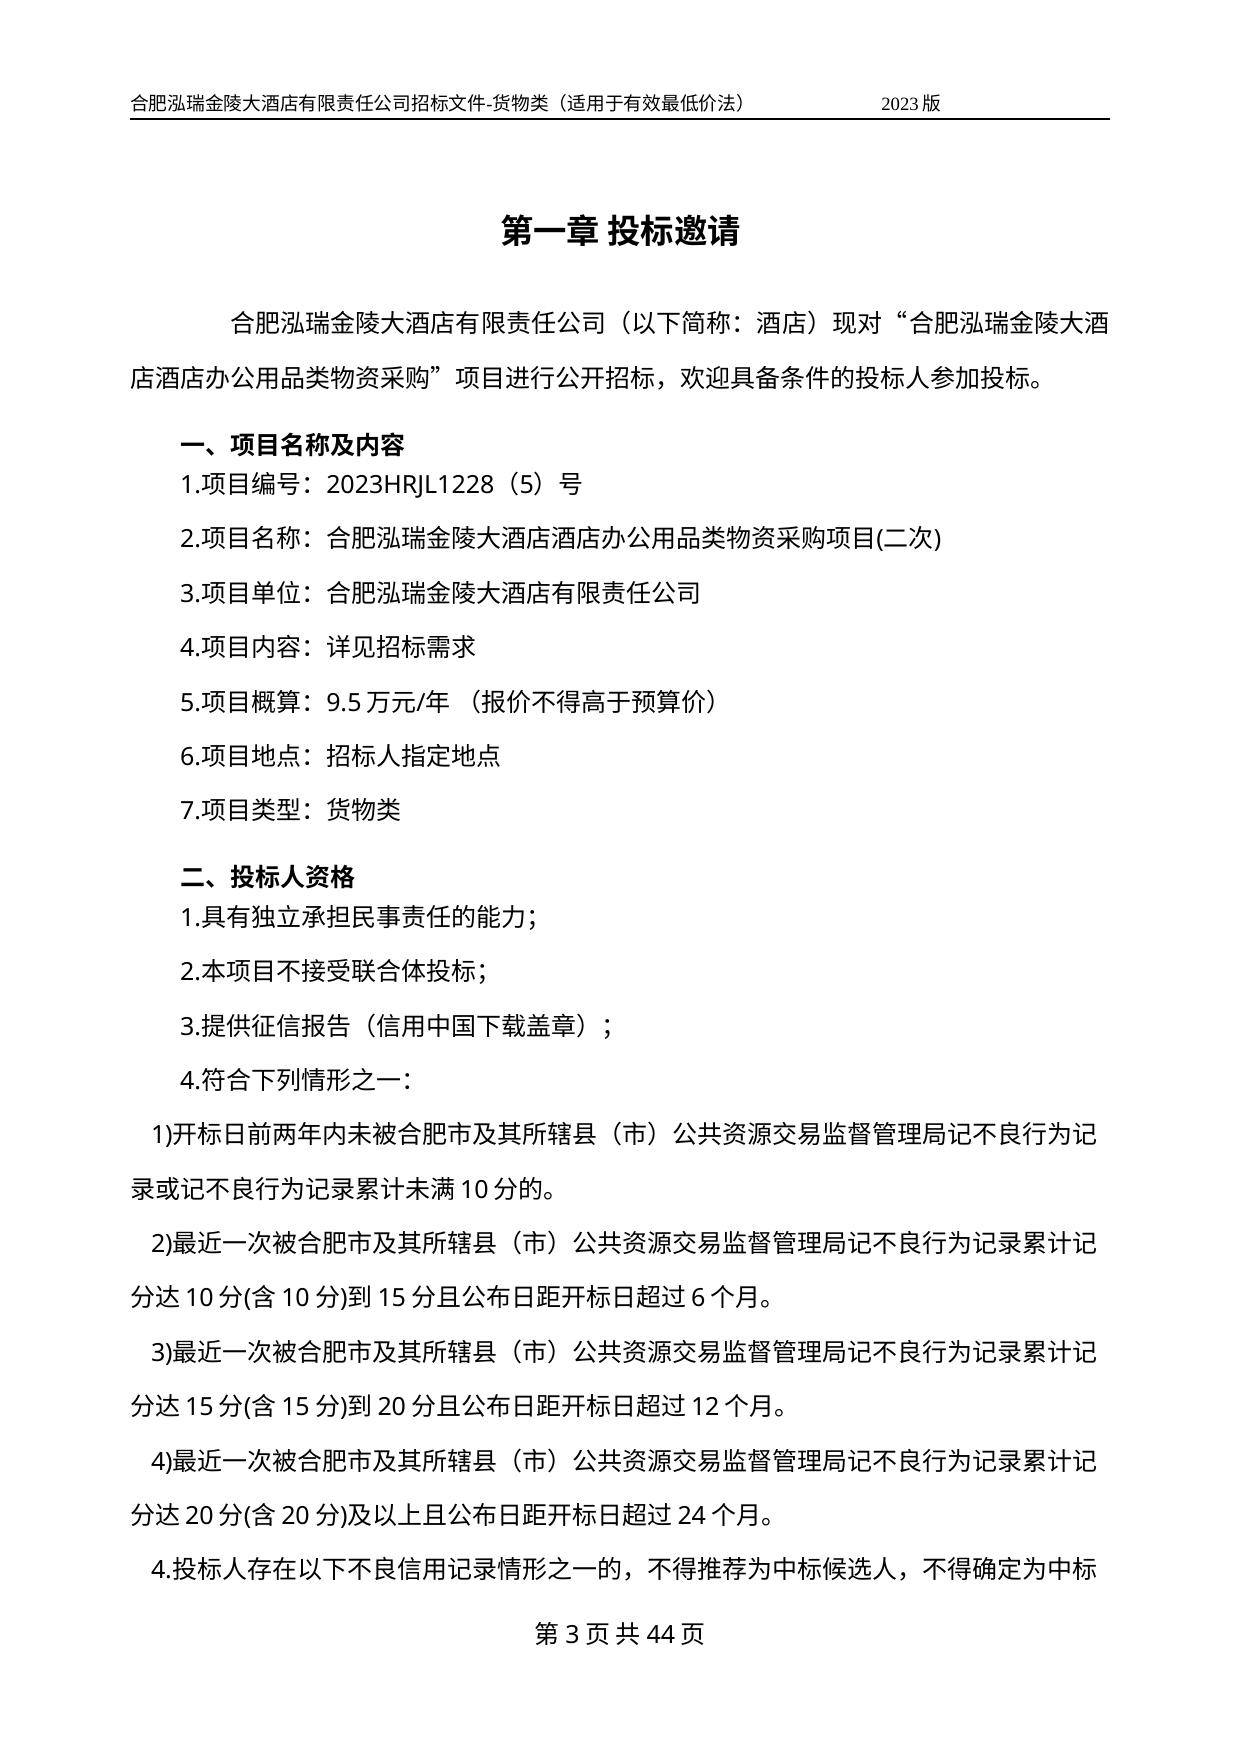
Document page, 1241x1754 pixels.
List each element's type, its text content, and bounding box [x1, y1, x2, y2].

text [130, 1550, 1110, 1586]
text 4.项目内容：详见招标需求 [130, 628, 1110, 664]
subtitle 第一章 投标邀请 [130, 204, 1110, 253]
text 1)开标日前两年内未被合肥市及其所辖县（市）公共资源交易监督管理局记不良行为记录或记不良行为记录累计未满10分的。 [130, 1115, 1110, 1205]
text 合肥泓瑞金陵大酒店有限责任公司（以下简称：酒店）现对“合肥泓瑞金陵大酒店酒店办公用品类物资采购”项目进行公开招标，欢迎具备条件的投标人参加投标。 [130, 304, 1110, 394]
text 4.符合下列情形之一： [130, 1060, 1110, 1097]
text 6.项目地点：招标人指定地点 [130, 736, 1110, 773]
text 一、项目名称及内容 [130, 412, 1110, 464]
text 2)最近一次被合肥市及其所辖县（市）公共资源交易监督管理局记不良行为记录累计记分达10分(含10分)到15分且公布日距开标日超过6个月。 [130, 1223, 1110, 1314]
text 5.项目概算：9.5万元/年 （报价不得高于预算价） [130, 682, 1110, 718]
text 二、投标人资格 [130, 845, 1110, 897]
text 2.本项目不接受联合体投标； [130, 952, 1110, 988]
text 3.提供征信报告（信用中国下载盖章）； [130, 1006, 1110, 1042]
text 1.具有独立承担民事责任的能力； [130, 897, 1110, 933]
text 1.项目编号：2023HRJL1228（5）号 [130, 464, 1110, 501]
text 7.项目类型：货物类 [130, 791, 1110, 827]
text 2.项目名称：合肥泓瑞金陵大酒店酒店办公用品类物资采购项目(二次) [130, 519, 1110, 555]
text 4)最近一次被合肥市及其所辖县（市）公共资源交易监督管理局记不良行为记录累计记分达20分(含20分)及以上且公布日距开标日超过24个月。 [130, 1441, 1110, 1532]
text 3)最近一次被合肥市及其所辖县（市）公共资源交易监督管理局记不良行为记录累计记分达15分(含15分)到20分且公布日距开标日超过12个月。 [130, 1332, 1110, 1423]
text 3.项目单位：合肥泓瑞金陵大酒店有限责任公司 [130, 573, 1110, 609]
